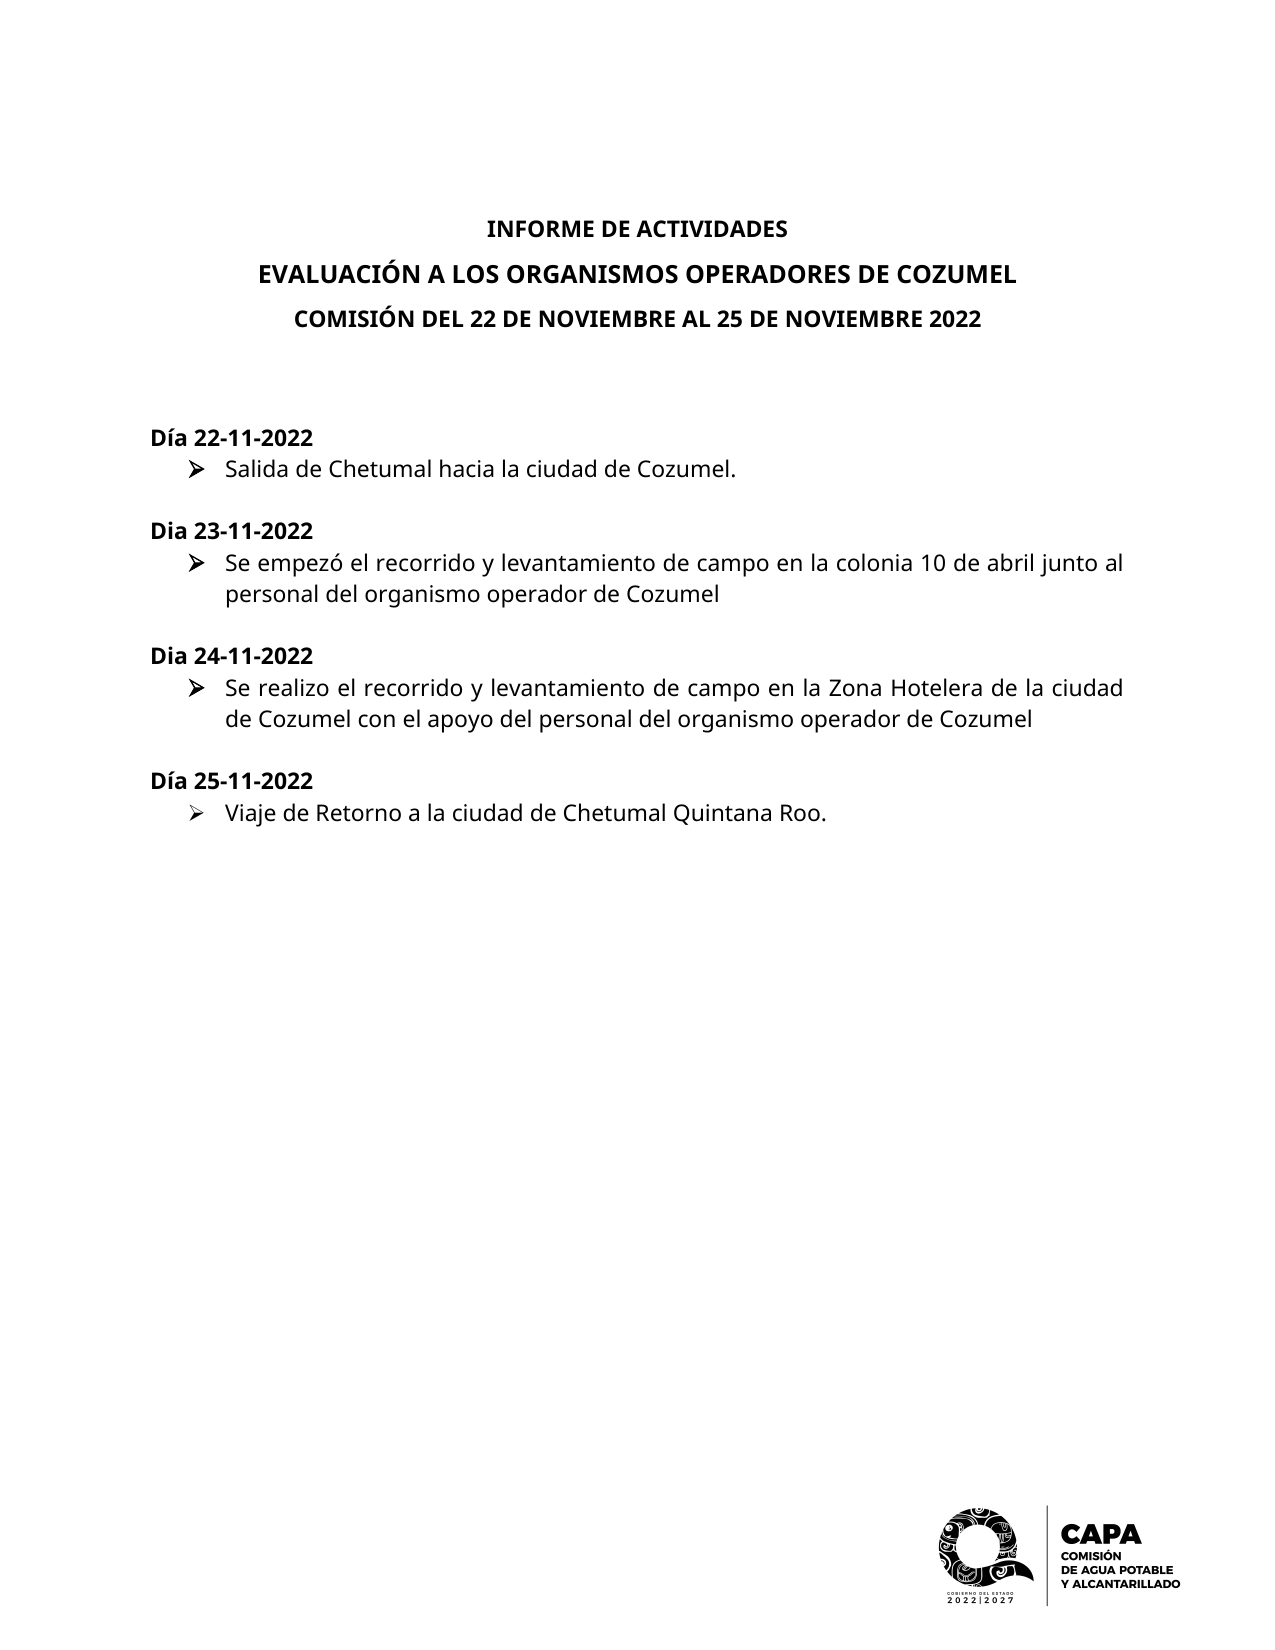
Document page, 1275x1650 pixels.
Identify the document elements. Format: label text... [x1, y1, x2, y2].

list Se realizo el recorrido y levantamiento de campo en la Zona Hotelera de la ciudad de Cozumel con el apoyo del personal del organismo operador de Cozumel [187, 672, 1125, 734]
list Salida de Chetumal hacia la ciudad de Cozumel. [187, 453, 1125, 484]
list Se empezó el recorrido y levantamiento de campo en la colonia 10 de abril junto al personal del organismo operador de Cozumel [187, 547, 1125, 609]
text Dia 24-11-2022 [150, 640, 1125, 672]
text Dia 23-11-2022 [150, 515, 1125, 547]
text Día 25-11-2022 [150, 765, 1125, 797]
text Día 22-11-2022 [150, 422, 1125, 453]
list Viaje de Retorno a la ciudad de Chetumal Quintana Roo. [187, 797, 1125, 828]
text COMISIÓN DEL 22 DE NOVIEMBRE AL 25 DE NOVIEMBRE 2022 [150, 303, 1125, 334]
picture [917, 1476, 1196, 1634]
text INFORME DE ACTIVIDADES [150, 212, 1125, 244]
text EVALUACIÓN A LOS ORGANISMOS OPERADORES DE COZUMEL [150, 256, 1125, 290]
